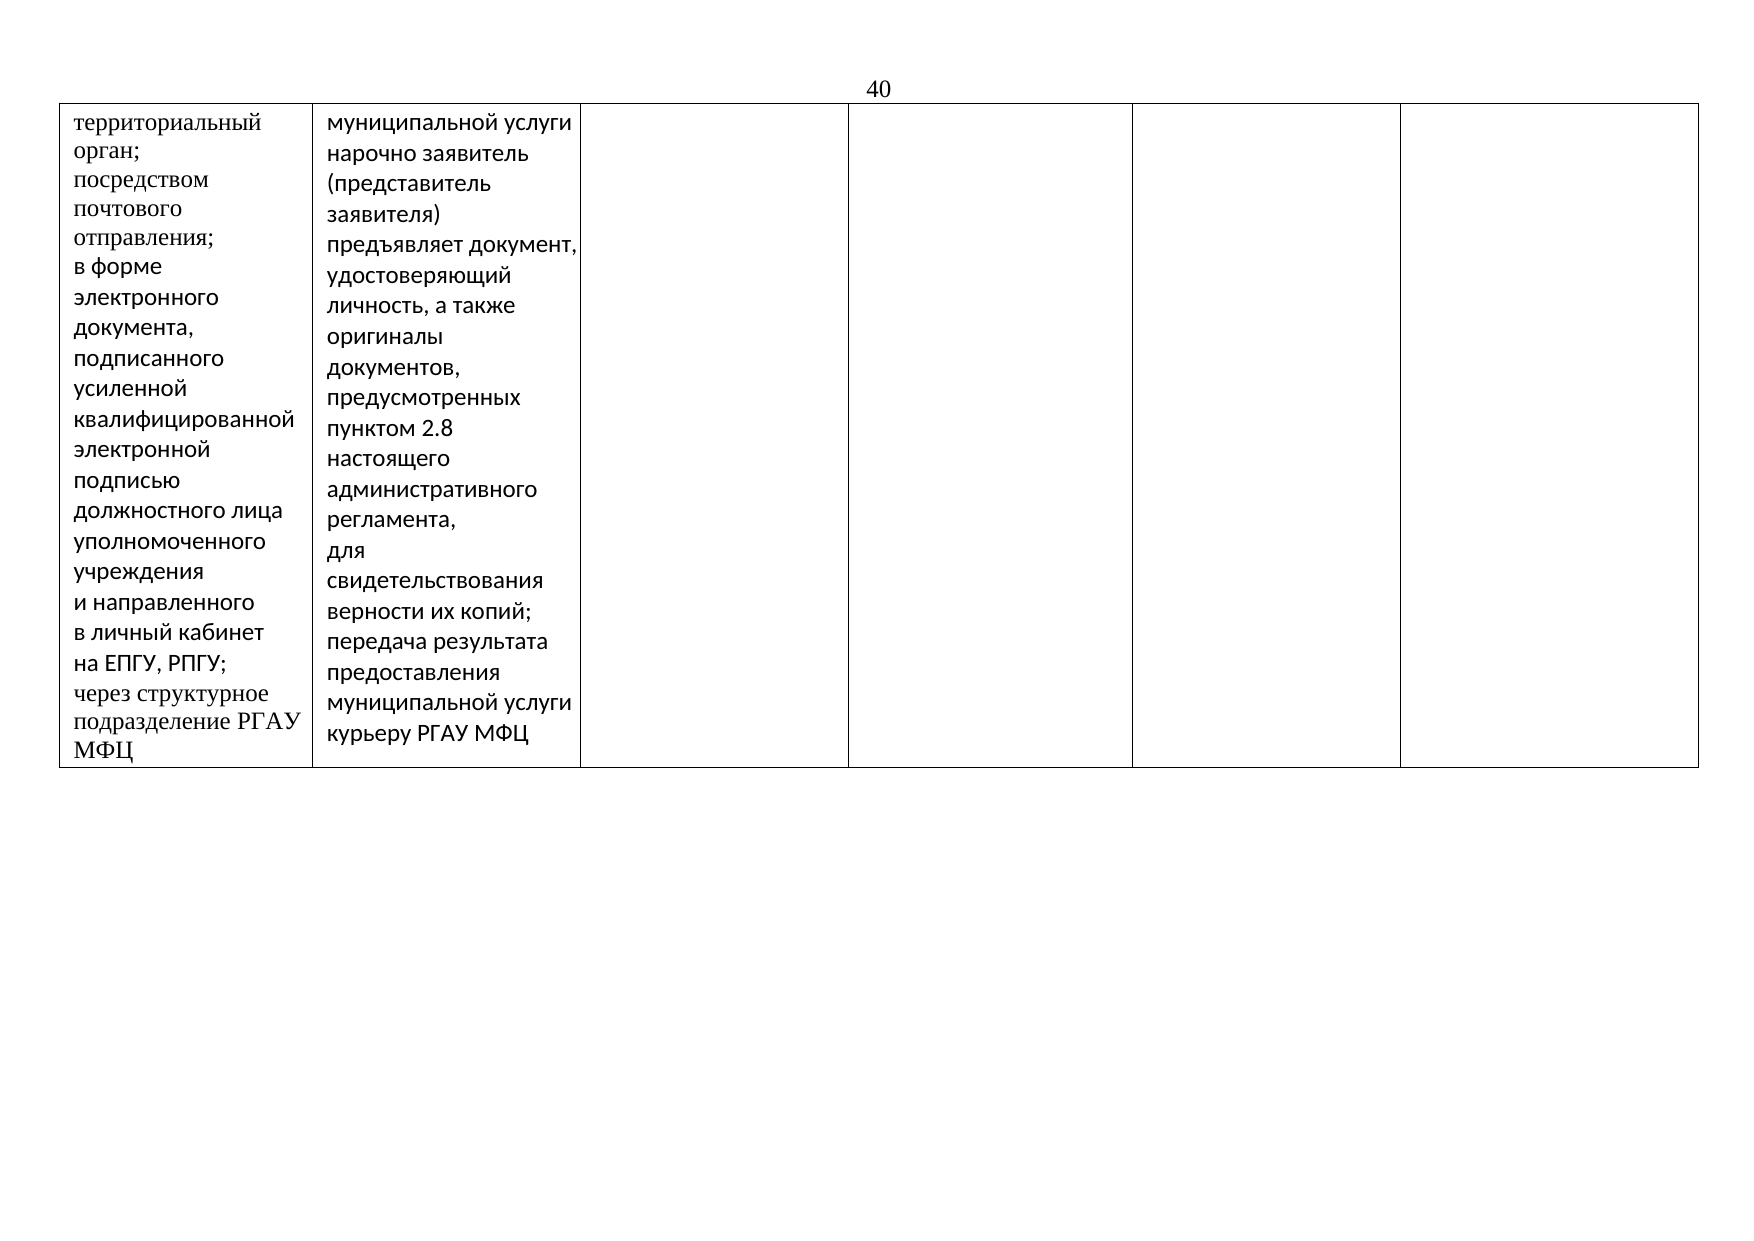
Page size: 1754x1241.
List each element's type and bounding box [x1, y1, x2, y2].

table_cell [581, 104, 848, 767]
table_cell [313, 104, 580, 767]
table_cell [849, 104, 1132, 767]
table_cell [60, 104, 312, 767]
